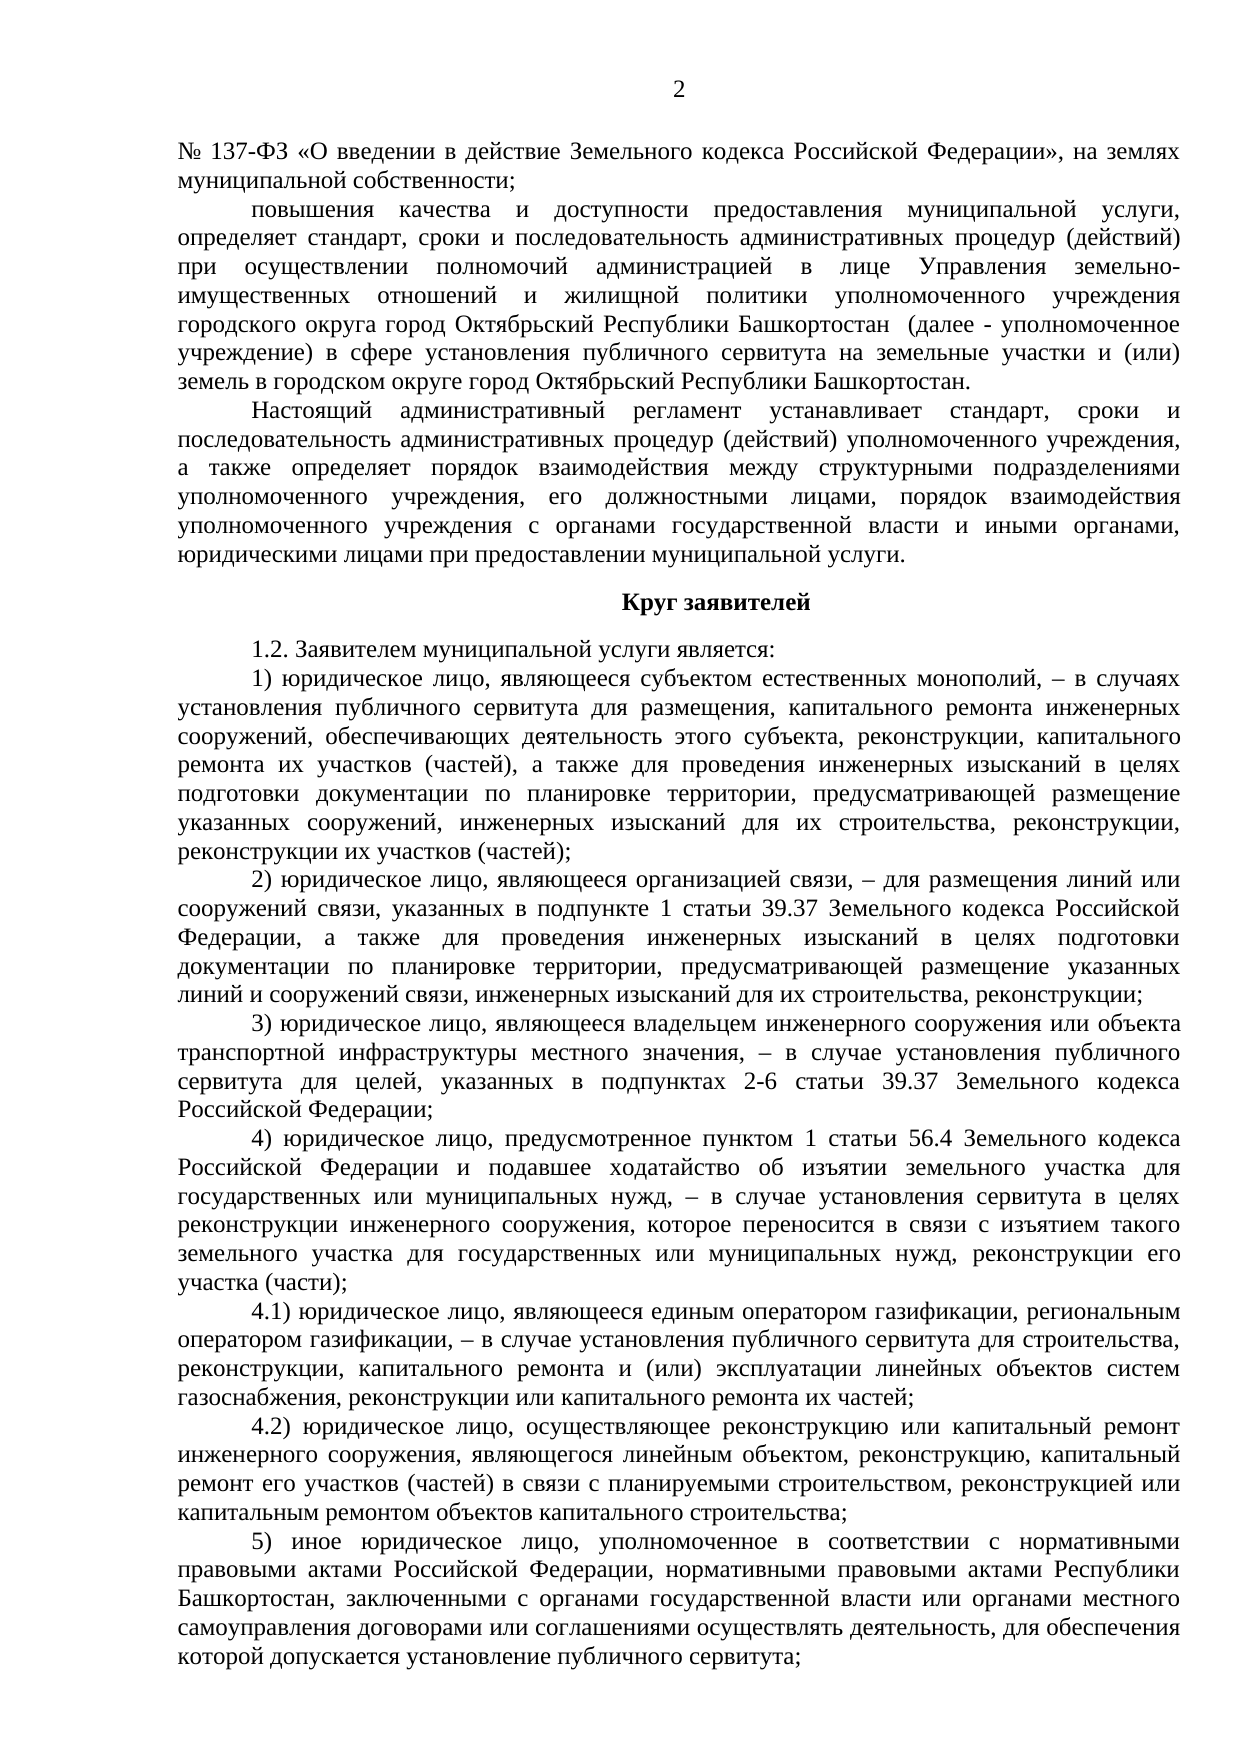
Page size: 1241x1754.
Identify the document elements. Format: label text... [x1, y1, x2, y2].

text повышения качества и доступности предоставления муниципальной услуги, определяет стандарт, сроки и последовательность административных процедур (действий) при осуществлении полномочий администрацией в лице Управления земельно-имущественных отношений и жилищной политики уполномоченного учреждения городского округа город Октябрьский Республики Башкортостан (далее - уполномоченное учреждение) в сфере установления публичного сервитута на земельные участки и (или) земель в городском округе город Октябрьский Республики Башкортостан. [177, 194, 1181, 395]
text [177, 136, 1181, 194]
text 2) юридическое лицо, являющееся организацией связи, – для размещения линий или сооружений связи, указанных в подпункте 1 статьи 39.37 Земельного кодекса Российской Федерации, а также для проведения инженерных изысканий в целях подготовки документации по планировке территории, предусматривающей размещение указанных линий и сооружений связи, инженерных изысканий для их строительства, реконструкции; [177, 864, 1181, 1008]
text 4) юридическое лицо, предусмотренное пунктом 1 статьи 56.4 Земельного кодекса Российской Федерации и подавшее ходатайство об изъятии земельного участка для государственных или муниципальных нужд, – в случае установления сервитута в целях реконструкции инженерного сооружения, которое переносится в связи с изъятием такого земельного участка для государственных или муниципальных нужд, реконструкции его участка (части); [177, 1123, 1181, 1296]
text Круг заявителей [177, 587, 1181, 615]
text 5) иное юридическое лицо, уполномоченное в соответствии с нормативными правовыми актами Российской Федерации, нормативными правовыми актами Республики Башкортостан, заключенными с органами государственной власти или органами местного самоуправления договорами или соглашениями осуществлять деятельность, для обеспечения которой допускается установление публичного сервитута; [177, 1526, 1181, 1669]
text 1.2. Заявителем муниципальной услуги является: [177, 634, 1181, 663]
text 3) юридическое лицо, являющееся владельцем инженерного сооружения или объекта транспортной инфраструктуры местного значения, – в случае установления публичного сервитута для целей, указанных в подпунктах 2-6 статьи 39.37 Земельного кодекса Российской Федерации; [177, 1008, 1181, 1123]
text 1) юридическое лицо, являющееся субъектом естественных монополий, – в случаях установления публичного сервитута для размещения, капитального ремонта инженерных сооружений, обеспечивающих деятельность этого субъекта, реконструкции, капитального ремонта их участков (частей), а также для проведения инженерных изысканий в целях подготовки документации по планировке территории, предусматривающей размещение указанных сооружений, инженерных изысканий для их строительства, реконструкции, реконструкции их участков (частей); [177, 663, 1181, 864]
text 4.1) юридическое лицо, являющееся единым оператором газификации, региональным оператором газификации, – в случае установления публичного сервитута для строительства, реконструкции, капитального ремонта и (или) эксплуатации линейных объектов систем газоснабжения, реконструкции или капитального ремонта их частей; [177, 1296, 1181, 1411]
text 4.2) юридическое лицо, осуществляющее реконструкцию или капитальный ремонт инженерного сооружения, являющегося линейным объектом, реконструкцию, капитальный ремонт его участков (частей) в связи с планируемыми строительством, реконструкцией или капитальным ремонтом объектов капитального строительства; [177, 1411, 1181, 1526]
text Настоящий административный регламент устанавливает стандарт, сроки и последовательность административных процедур (действий) уполномоченного учреждения, а также определяет порядок взаимодействия между структурными подразделениями уполномоченного учреждения, его должностными лицами, порядок взаимодействия уполномоченного учреждения с органами государственной власти и иными органами, юридическими лицами при предоставлении муниципальной услуги. [177, 395, 1181, 567]
